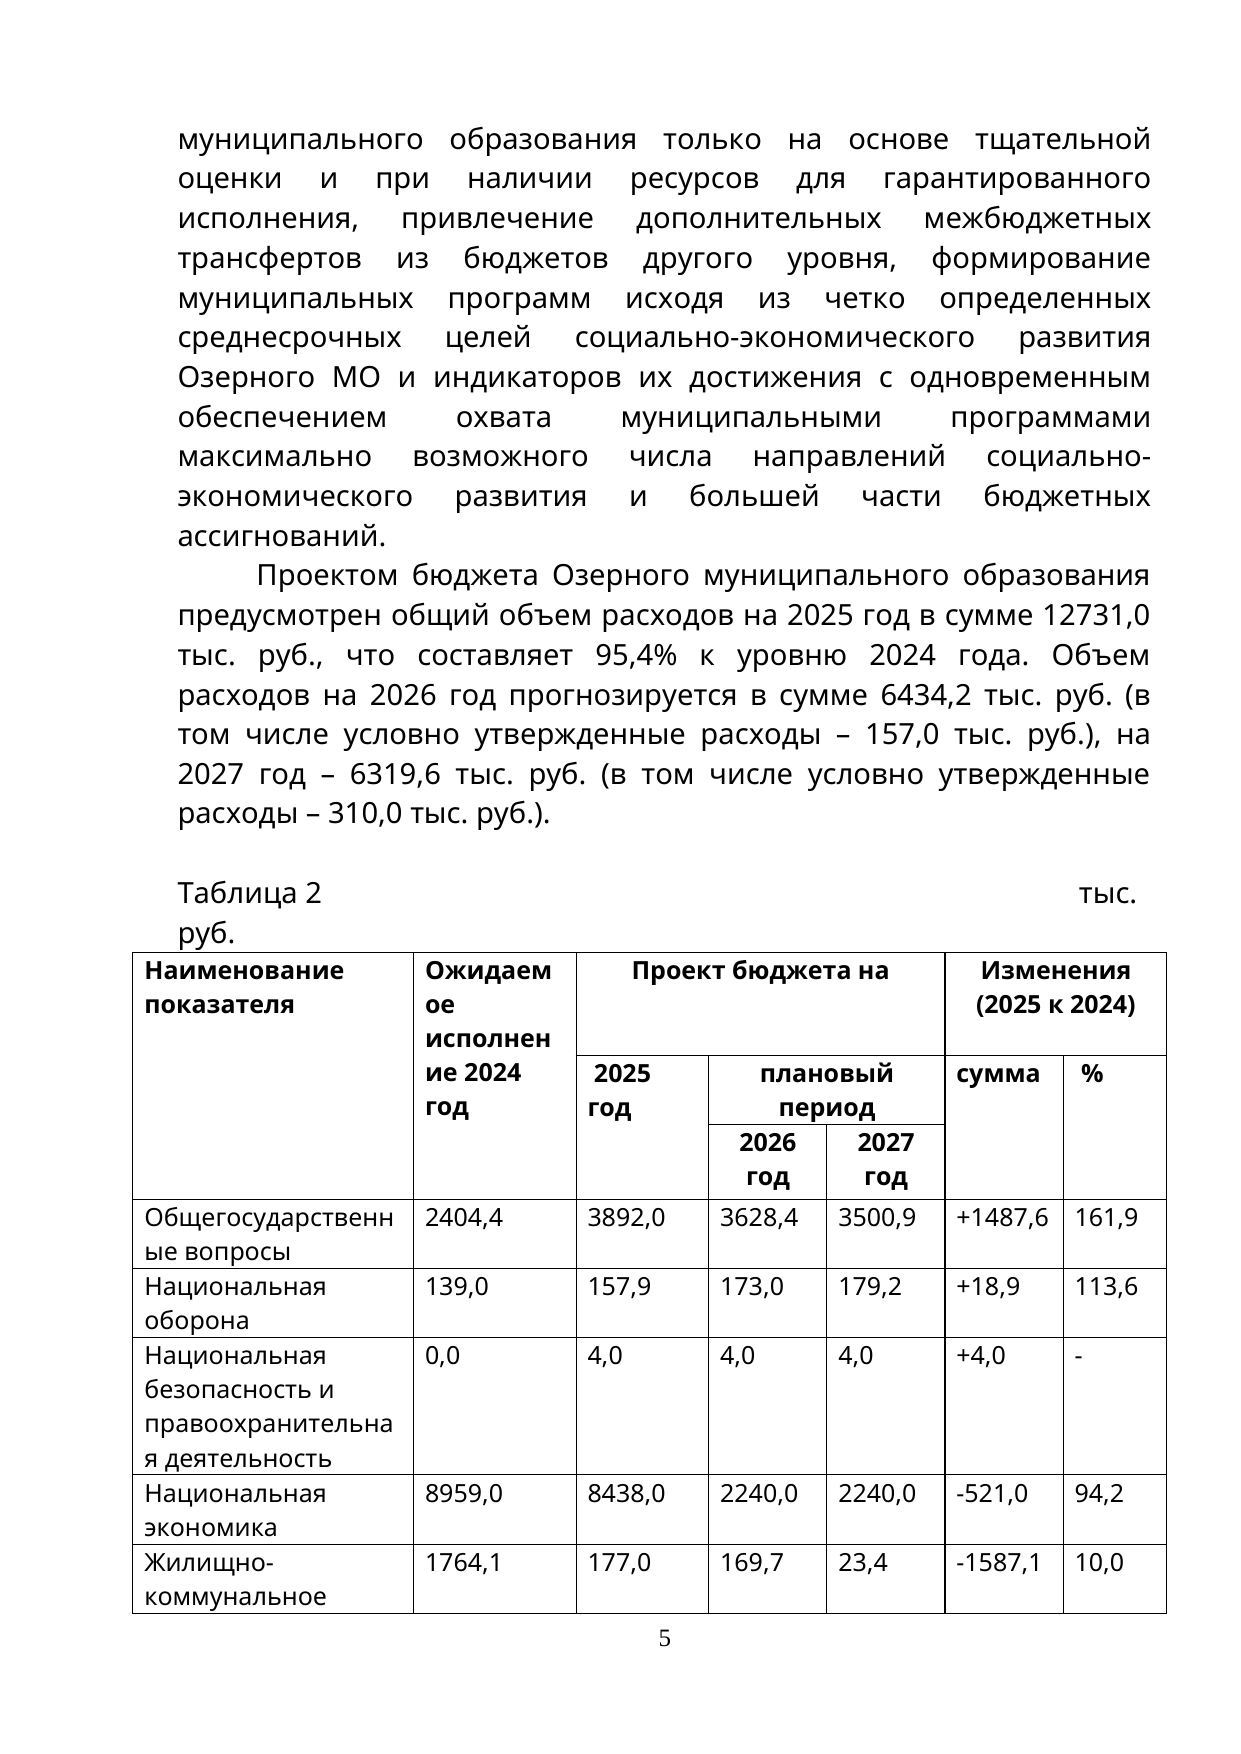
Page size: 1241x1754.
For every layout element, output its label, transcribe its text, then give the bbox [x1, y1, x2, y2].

table_cell 10,0 [1064, 1545, 1166, 1613]
table_cell 94,2 [1064, 1475, 1166, 1543]
table_cell 179,2 [827, 1269, 944, 1337]
table_cell 3628,4 [709, 1200, 826, 1268]
table_cell Национальная оборона [133, 1269, 413, 1337]
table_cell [133, 1545, 413, 1613]
table_cell 3892,0 [577, 1200, 708, 1268]
table_cell 2404,4 [414, 1200, 576, 1268]
table_cell 4,0 [709, 1338, 826, 1474]
table_cell 2025 год [577, 1056, 708, 1199]
table_cell 113,6 [1064, 1269, 1166, 1337]
table_cell Национальная экономика [133, 1475, 413, 1543]
table_cell 169,7 [709, 1545, 826, 1613]
table_cell 177,0 [577, 1545, 708, 1613]
text Таблица 2 тыс. руб. [177, 872, 1152, 952]
table_cell +1487,6 [946, 1200, 1063, 1268]
table_cell плановый период [709, 1056, 944, 1124]
table_header Наименование показателя [133, 953, 413, 1199]
table_cell 0,0 [414, 1338, 576, 1474]
table_cell 23,4 [827, 1545, 944, 1613]
table_cell 3500,9 [827, 1200, 944, 1268]
table_cell -521,0 [946, 1475, 1063, 1543]
table_header Ожидаемое исполнение 2024 год [414, 953, 576, 1199]
table_cell 8438,0 [577, 1475, 708, 1543]
table_cell 139,0 [414, 1269, 576, 1337]
table_header Проект бюджета на [577, 953, 944, 1055]
table_cell +4,0 [946, 1338, 1063, 1474]
table_cell - [1064, 1338, 1166, 1474]
table_header Изменения (2025 к 2024) [946, 953, 1166, 1055]
table_cell 173,0 [709, 1269, 826, 1337]
table_cell 1764,1 [414, 1545, 576, 1613]
table_cell -1587,1 [946, 1545, 1063, 1613]
table_cell 157,9 [577, 1269, 708, 1337]
table_cell 4,0 [577, 1338, 708, 1474]
table_cell 2240,0 [827, 1475, 944, 1543]
table_cell Национальная безопасность и правоохранительная деятельность [133, 1338, 413, 1474]
table_cell 4,0 [827, 1338, 944, 1474]
table_cell % [1064, 1056, 1166, 1199]
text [177, 118, 1152, 555]
table_cell сумма [946, 1056, 1063, 1199]
table_cell 8959,0 [414, 1475, 576, 1543]
table_cell 2027 год [827, 1125, 944, 1199]
table_cell 161,9 [1064, 1200, 1166, 1268]
table_cell 2026 год [709, 1125, 826, 1199]
table_cell Общегосударственные вопросы [133, 1200, 413, 1268]
text Проектом бюджета Озерного муниципального образования предусмотрен общий объем расходов на 2025 год в сумме 12731,0 тыс. руб., что составляет 95,4% к уровню 2024 года. Объем расходов на 2026 год прогнозируется в сумме 6434,2 тыс. руб. (в том числе условно утвержденные расходы – 157,0 тыс. руб.), на 2027 год – 6319,6 тыс. руб. (в том числе условно утвержденные расходы – 310,0 тыс. руб.). [177, 555, 1152, 832]
table_cell +18,9 [946, 1269, 1063, 1337]
table_cell 2240,0 [709, 1475, 826, 1543]
